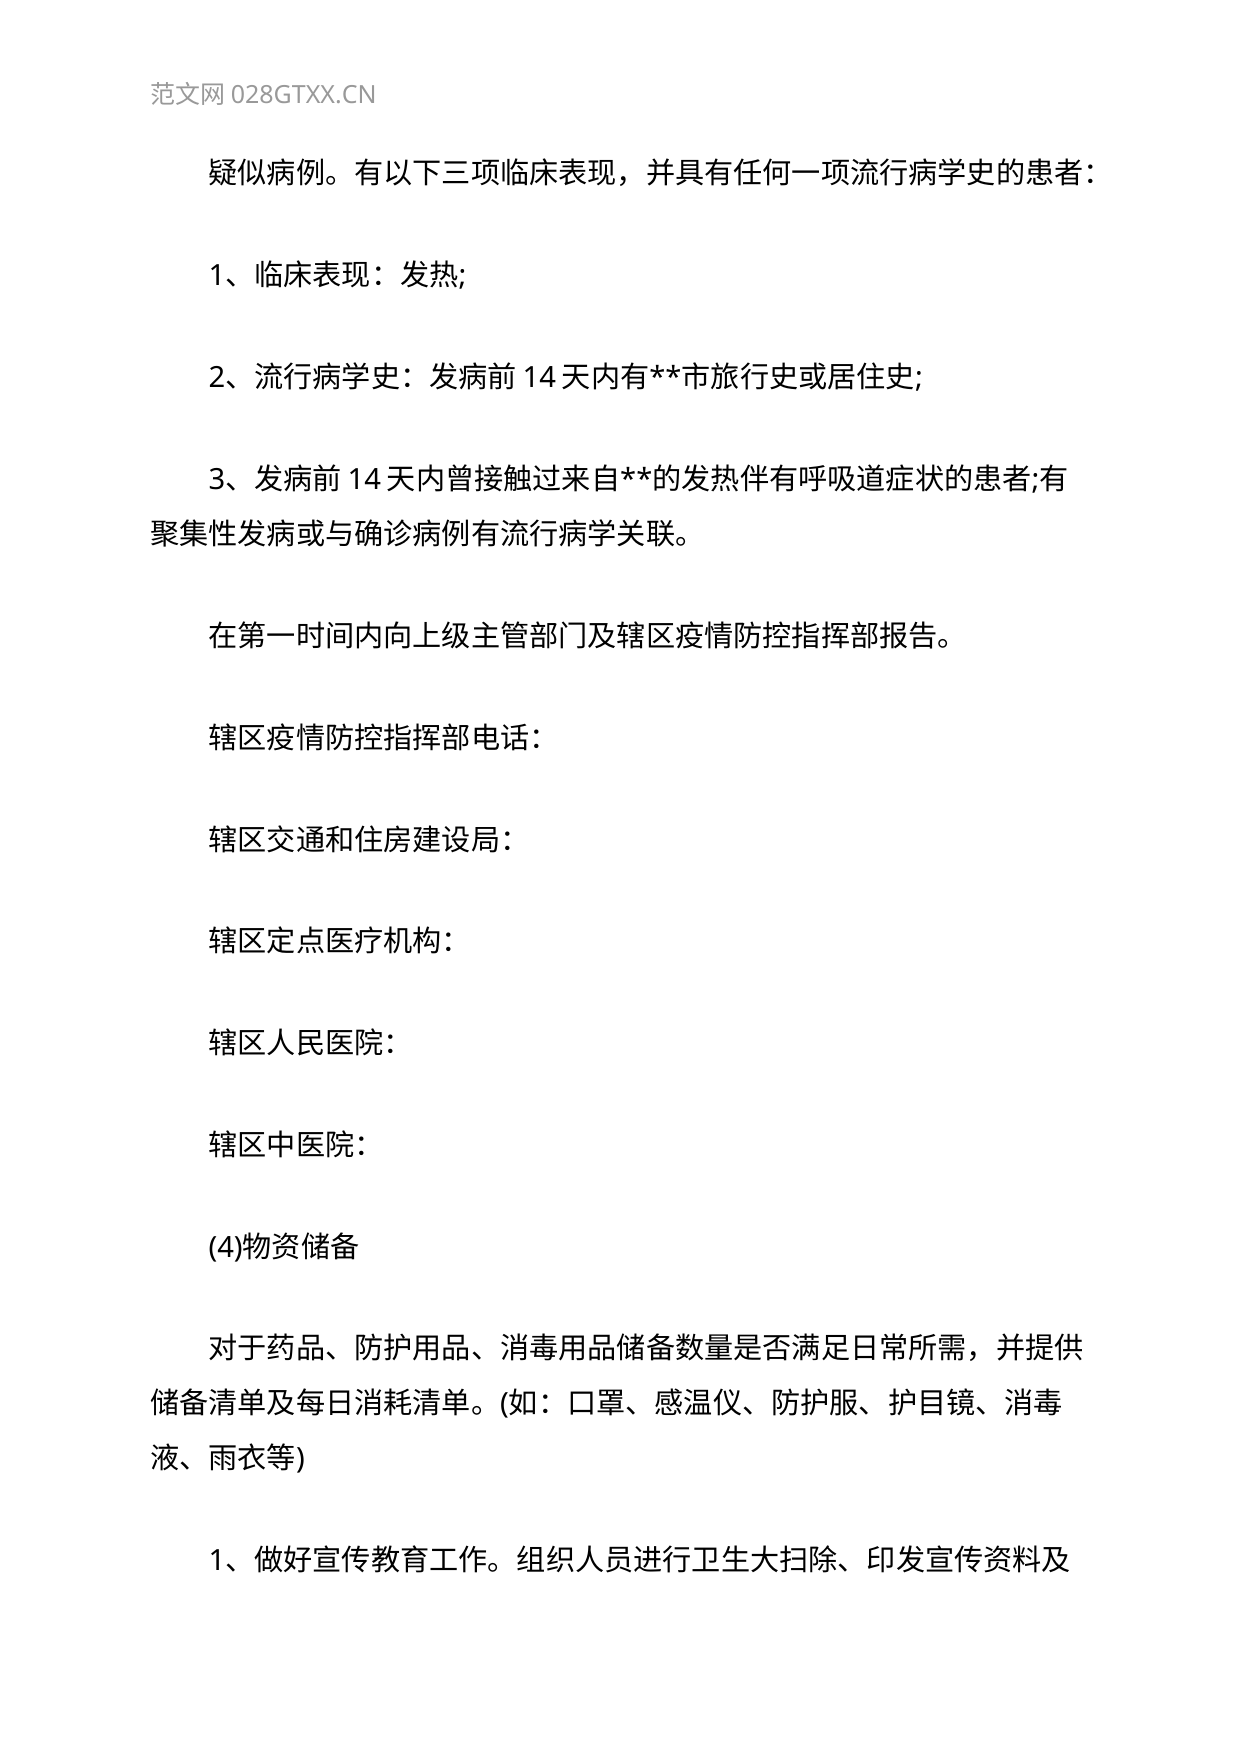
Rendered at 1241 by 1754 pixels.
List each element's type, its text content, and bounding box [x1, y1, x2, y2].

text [150, 1537, 1090, 1579]
text 1、临床表现：发热; [150, 252, 1090, 294]
text 辖区疫情防控指挥部电话： [150, 714, 1090, 757]
text 辖区中医院： [150, 1121, 1090, 1164]
text 辖区交通和住房建设局： [150, 816, 1090, 858]
text 2、流行病学史：发病前14天内有**市旅行史或居住史; [150, 354, 1090, 396]
text 疑似病例。有以下三项临床表现，并具有任何一项流行病学史的患者： [150, 150, 1090, 192]
text (4)物资储备 [150, 1223, 1090, 1266]
text 3、发病前14天内曾接触过来自**的发热伴有呼吸道症状的患者;有聚集性发病或与确诊病例有流行病学关联。 [150, 456, 1090, 553]
text 辖区定点医疗机构： [150, 918, 1090, 960]
text 辖区人民医院： [150, 1019, 1090, 1062]
text 对于药品、防护用品、消毒用品储备数量是否满足日常所需，并提供储备清单及每日消耗清单。(如：口罩、感温仪、防护服、护目镜、消毒液、雨衣等) [150, 1325, 1090, 1477]
text 在第一时间内向上级主管部门及辖区疫情防控指挥部报告。 [150, 612, 1090, 655]
